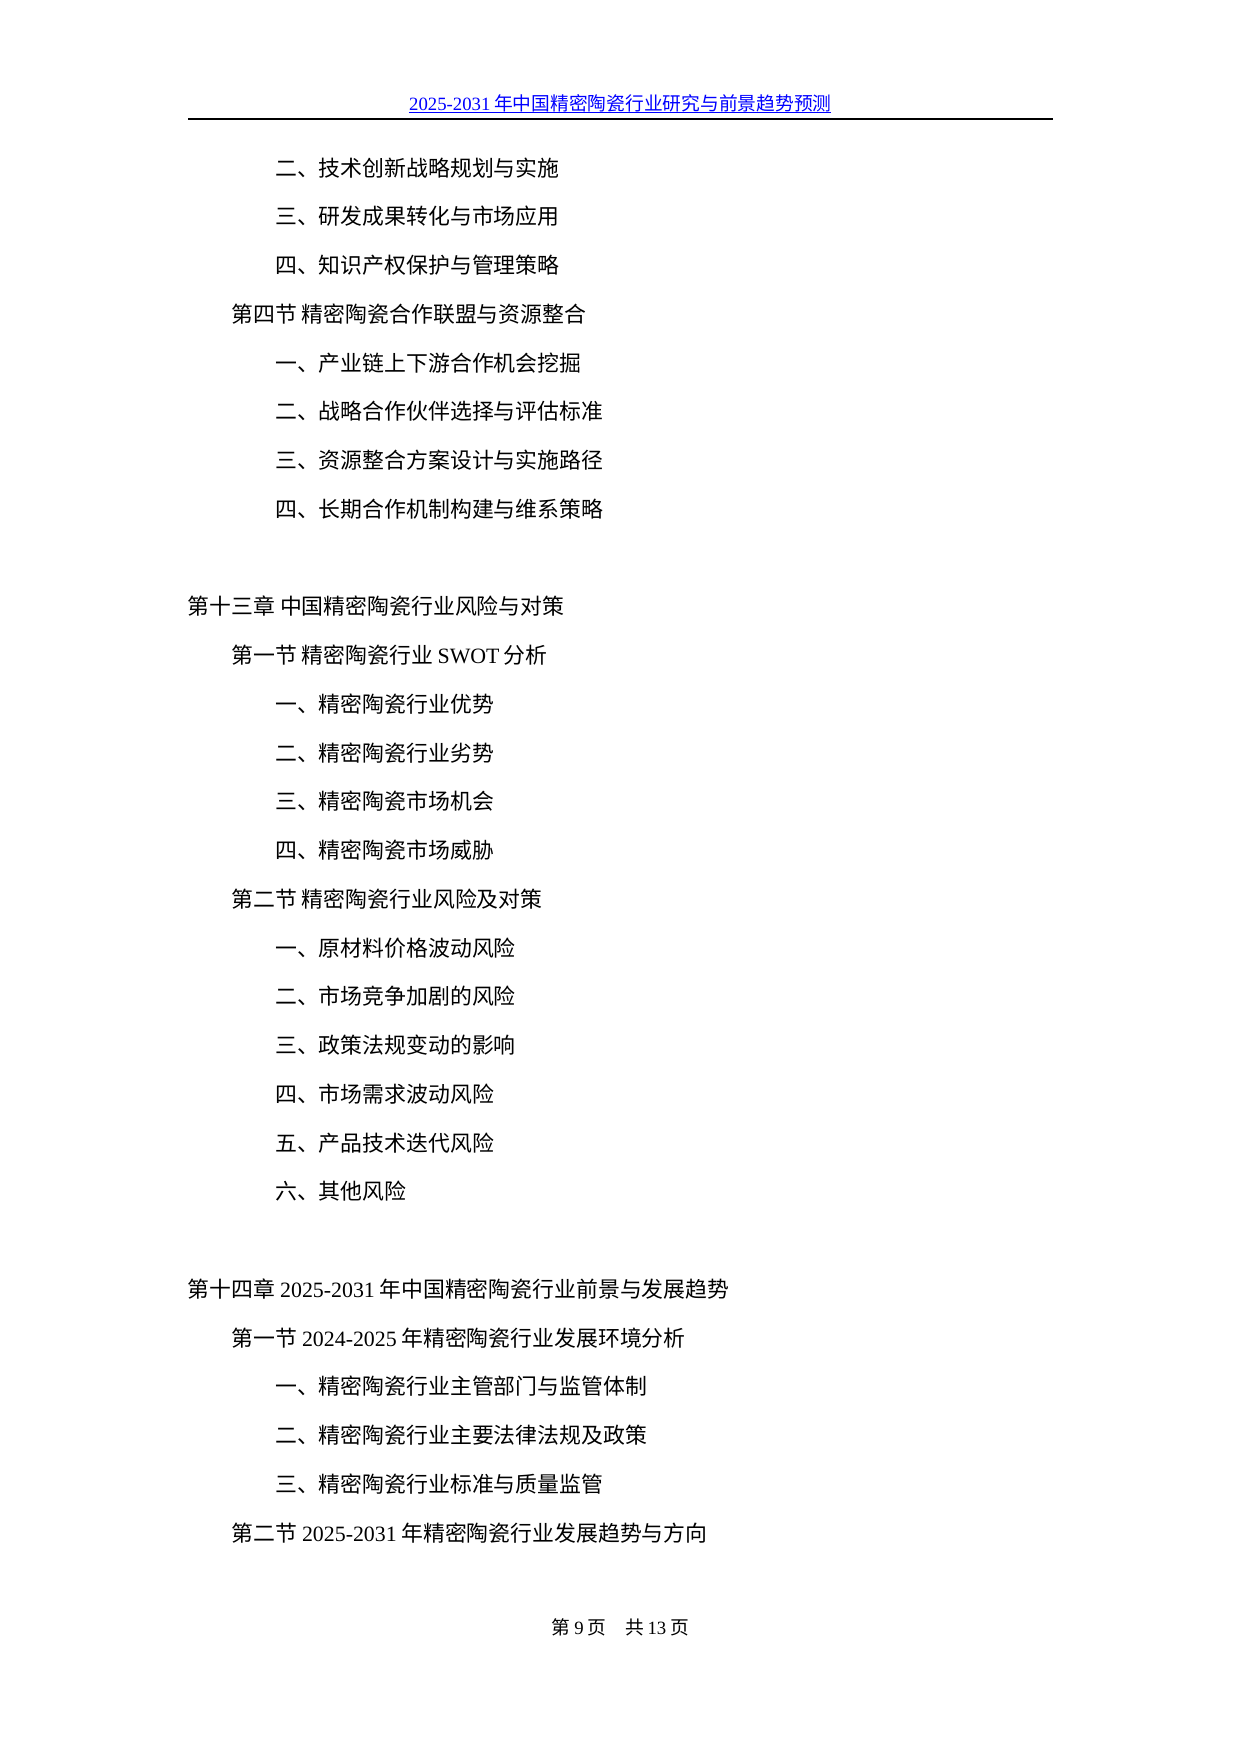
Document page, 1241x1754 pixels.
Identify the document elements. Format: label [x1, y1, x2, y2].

text [187, 150, 1053, 1548]
